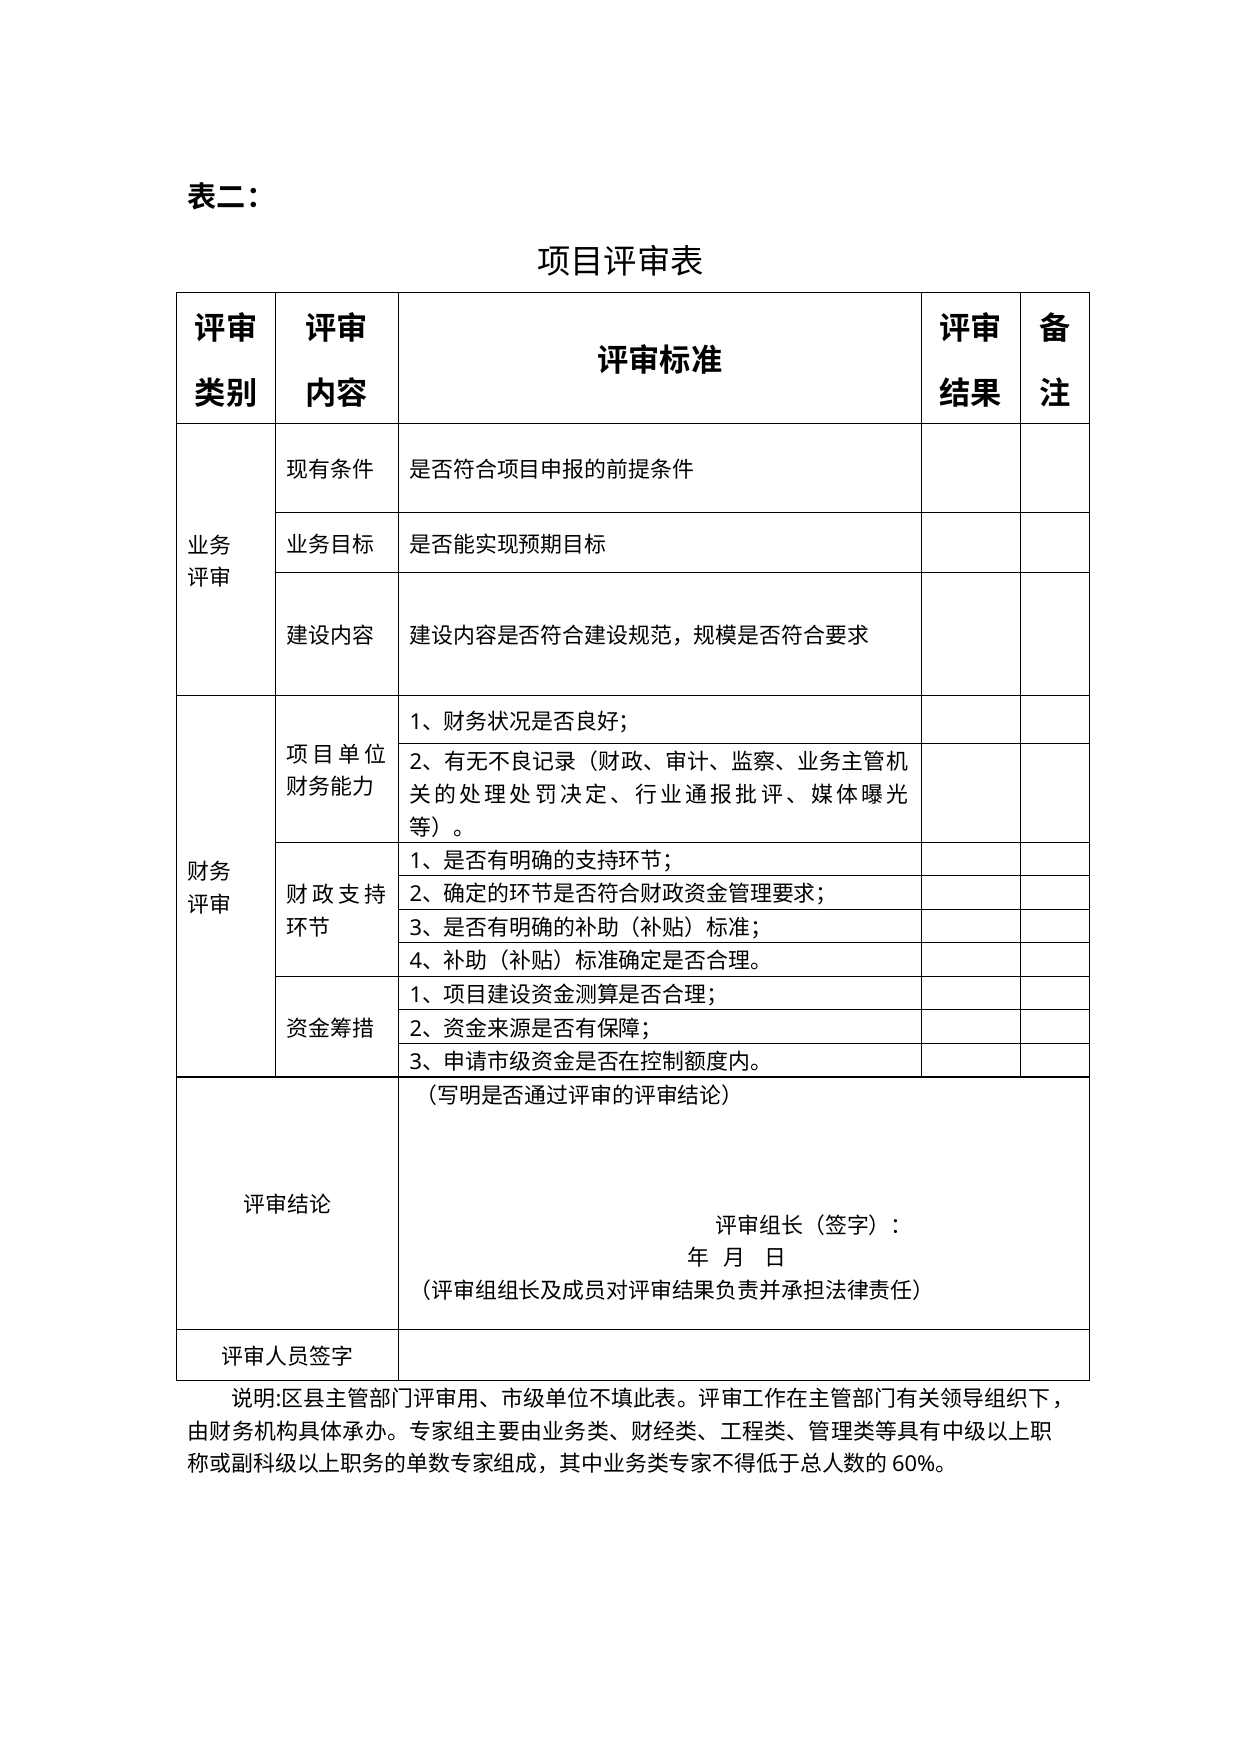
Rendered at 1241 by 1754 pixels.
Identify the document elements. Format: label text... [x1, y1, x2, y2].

text 表二： [187, 162, 1053, 227]
table_cell 是否能实现预期目标 [399, 513, 921, 572]
table_cell 2、资金来源是否有保障； [399, 1010, 921, 1043]
table_header 评审类别 [177, 293, 275, 423]
table_cell [1021, 1044, 1089, 1076]
table_cell [1021, 424, 1089, 512]
table_cell 1、是否有明确的支持环节； [399, 843, 921, 875]
table_cell [922, 573, 1020, 695]
table_cell 资金筹措 [276, 977, 398, 1076]
table_cell [1021, 910, 1089, 942]
table_cell [1021, 744, 1089, 842]
table_header 评审 内容 [276, 293, 398, 423]
table_cell 建设内容是否符合建设规范，规模是否符合要求 [399, 573, 921, 695]
table_cell [1021, 977, 1089, 1009]
table_cell 是否符合项目申报的前提条件 [399, 424, 921, 512]
table_cell [1021, 843, 1089, 875]
table_cell [1021, 1010, 1089, 1043]
table_cell [922, 513, 1020, 572]
table_cell [922, 977, 1020, 1009]
table_cell [1021, 573, 1089, 695]
table_header 评审结果 [922, 293, 1020, 423]
table_header 备注 [1021, 293, 1089, 423]
table_cell [1021, 943, 1089, 976]
table_cell 3、是否有明确的补助（补贴）标准； [399, 910, 921, 942]
table_cell 财政支持环节 [276, 843, 398, 976]
text 说明:区县主管部门评审用、市级单位不填此表。评审工作在主管部门有关领导组织下，由财务机构具体承办。专家组主要由业务类、财经类、工程类、管理类等具有中级以上职称或副科级以上职务的单数专家组成，其中业务类专家不得低于总人数的60%。 [187, 1381, 1053, 1478]
text 项目评审表 [187, 227, 1053, 292]
table_cell [922, 943, 1020, 976]
table_cell [922, 1044, 1020, 1076]
table_cell [922, 696, 1020, 743]
table_cell [1021, 876, 1089, 909]
table_cell 项目单位财务能力 [276, 696, 398, 842]
table_cell 业务目标 [276, 513, 398, 572]
table_cell [922, 910, 1020, 942]
table_cell [1021, 696, 1089, 743]
table_cell 评审结论 [177, 1078, 398, 1329]
table_cell [399, 1330, 1089, 1380]
table_cell [922, 843, 1020, 875]
table_cell [922, 424, 1020, 512]
table_cell [922, 876, 1020, 909]
table_cell 评审人员签字 [177, 1330, 398, 1380]
table_cell 2、有无不良记录（财政、审计、监察、业务主管机关的处理处罚决定、行业通报批评、媒体曝光等）。 [399, 744, 921, 842]
table_cell 3、申请市级资金是否在控制额度内。 [399, 1044, 921, 1076]
table_cell 财务 评审 [177, 696, 275, 1076]
table_cell 4、补助（补贴）标准确定是否合理。 [399, 943, 921, 976]
table_cell [922, 744, 1020, 842]
table_cell 2、确定的环节是否符合财政资金管理要求； [399, 876, 921, 909]
table_header 评审标准 [399, 293, 921, 423]
table_cell （写明是否通过评审的评审结论） 评审组长（签字）： 年 月 日 （评审组组长及成员对评审结果负责并承担法律责任） [399, 1078, 1089, 1329]
table_cell [1021, 513, 1089, 572]
table_cell 建设内容 [276, 573, 398, 695]
table_cell [922, 1010, 1020, 1043]
table_cell 1、项目建设资金测算是否合理； [399, 977, 921, 1009]
table_cell 业务 评审 [177, 424, 275, 695]
table_cell 现有条件 [276, 424, 398, 512]
table_cell 1、财务状况是否良好； [399, 696, 921, 743]
